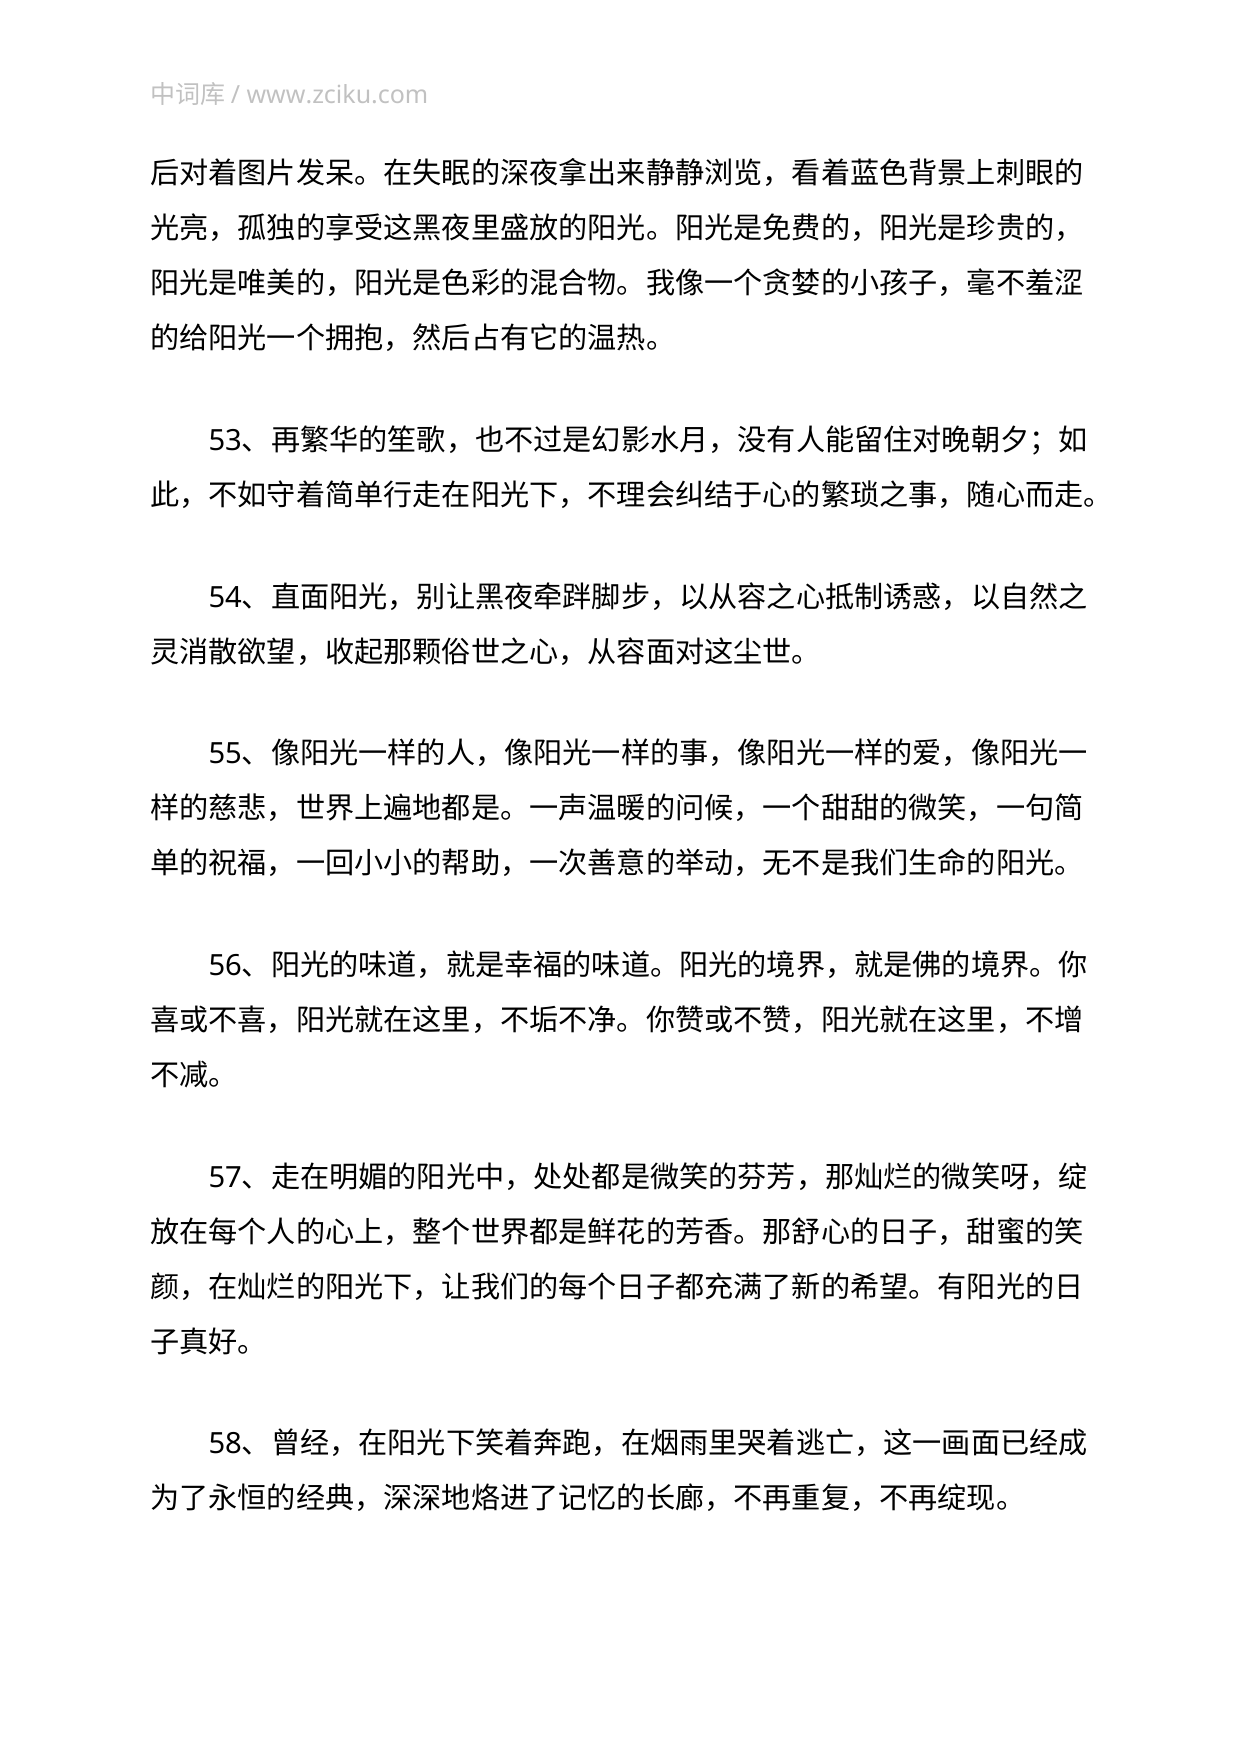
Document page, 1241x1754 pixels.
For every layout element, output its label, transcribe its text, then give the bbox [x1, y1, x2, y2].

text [150, 150, 1090, 357]
text 54、直面阳光，别让黑夜牵跘脚步，以从容之心抵制诱惑，以自然之灵消散欲望，收起那颗俗世之心，从容面对这尘世。 [150, 573, 1090, 671]
text 57、走在明媚的阳光中，处处都是微笑的芬芳，那灿烂的微笑呀，绽放在每个人的心上，整个世界都是鲜花的芳香。那舒心的日子，甜蜜的笑颜，在灿烂的阳光下，让我们的每个日子都充满了新的希望。有阳光的日子真好。 [150, 1153, 1090, 1360]
text 56、阳光的味道，就是幸福的味道。阳光的境界，就是佛的境界。你喜或不喜，阳光就在这里，不垢不净。你赞或不赞，阳光就在这里，不增不减。 [150, 942, 1090, 1094]
text 55、像阳光一样的人，像阳光一样的事，像阳光一样的爱，像阳光一样的慈悲，世界上遍地都是。一声温暖的问候，一个甜甜的微笑，一句简单的祝福，一回小小的帮助，一次善意的举动，无不是我们生命的阳光。 [150, 730, 1090, 882]
text 53、再繁华的笙歌，也不过是幻影水月，没有人能留住对晚朝夕；如此，不如守着简单行走在阳光下，不理会纠结于心的繁琐之事，随心而走。 [150, 416, 1090, 514]
text 58、曾经，在阳光下笑着奔跑，在烟雨里哭着逃亡，这一画面已经成为了永恒的经典，深深地烙进了记忆的长廊，不再重复，不再绽现。 [150, 1420, 1090, 1517]
